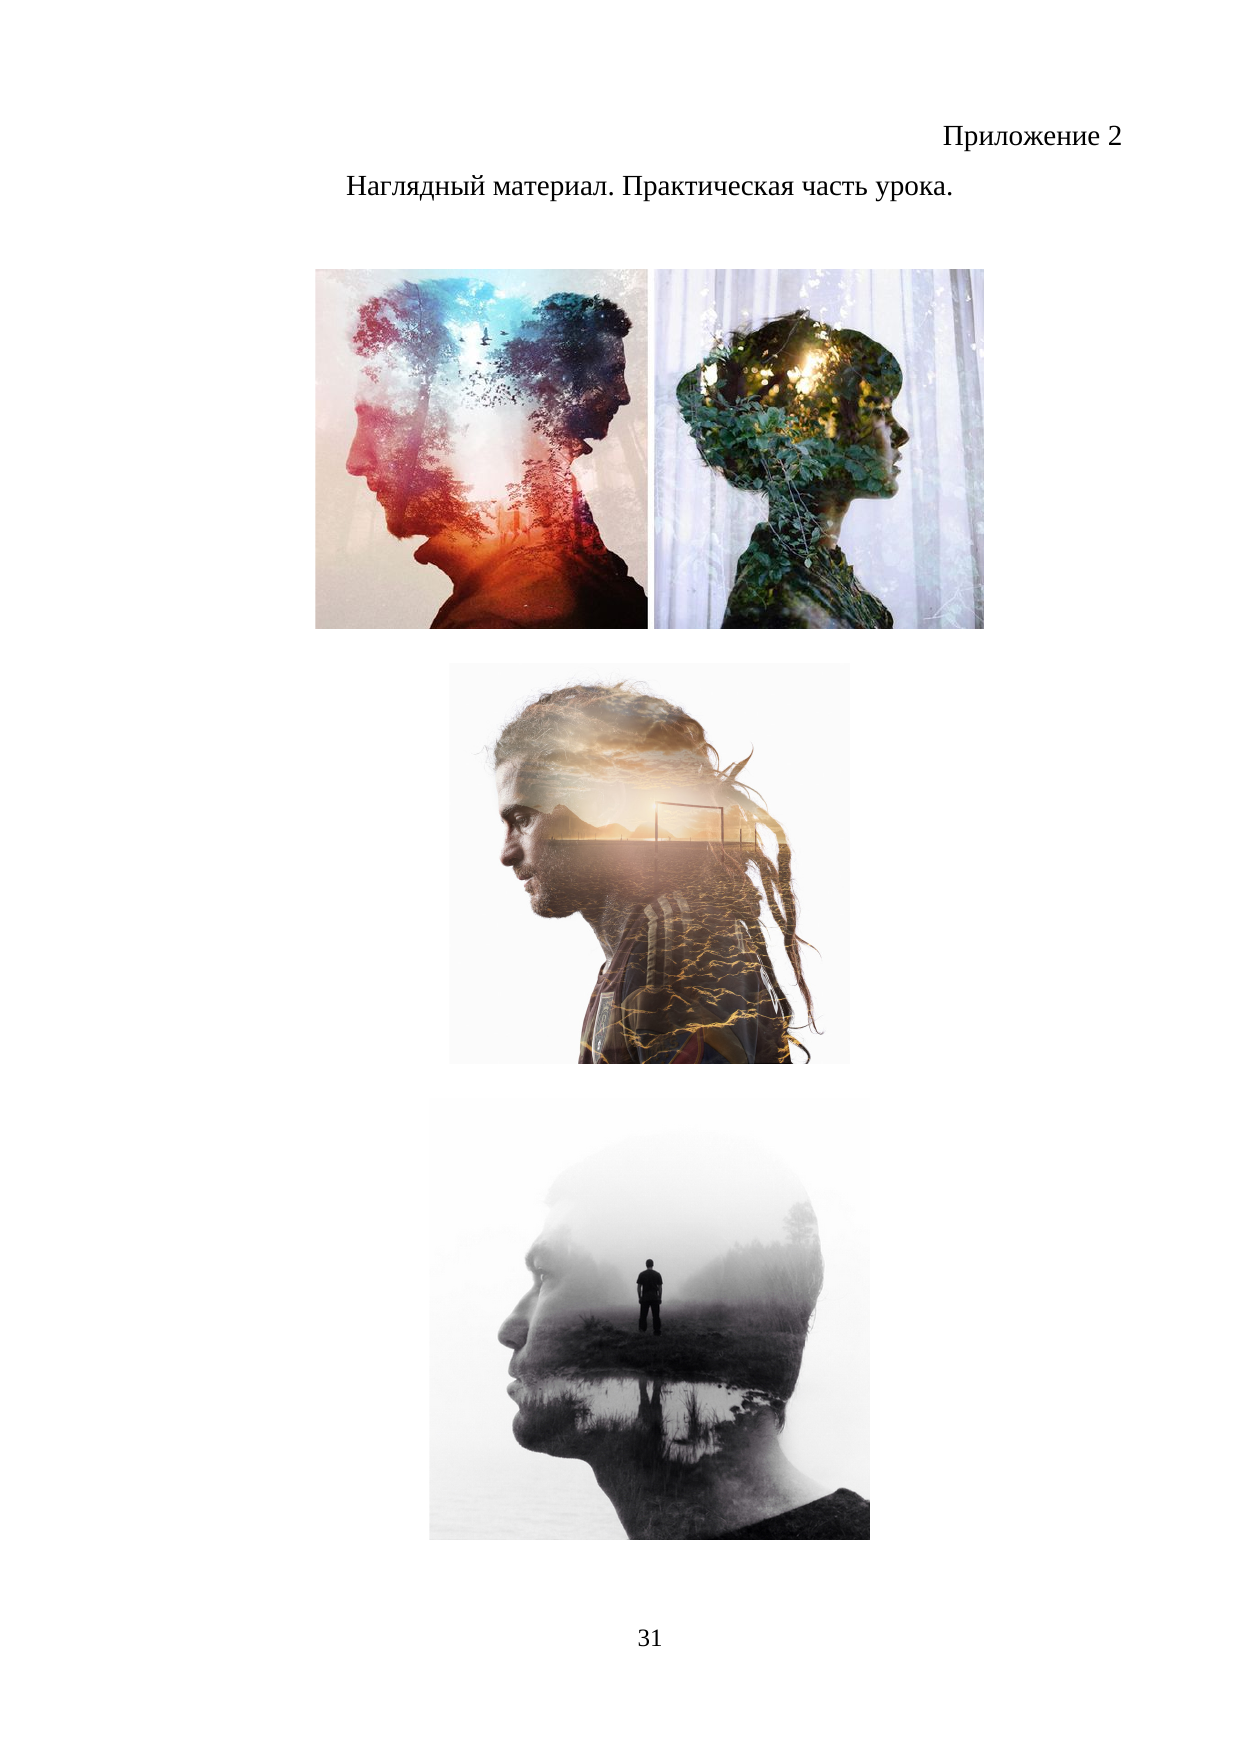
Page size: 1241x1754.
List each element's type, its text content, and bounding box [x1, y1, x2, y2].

text Наглядный материал. Практическая часть урока. [177, 168, 1122, 202]
picture [449, 663, 850, 1064]
picture [315, 269, 984, 629]
picture [429, 1098, 870, 1540]
text Приложение 2 [177, 118, 1122, 152]
